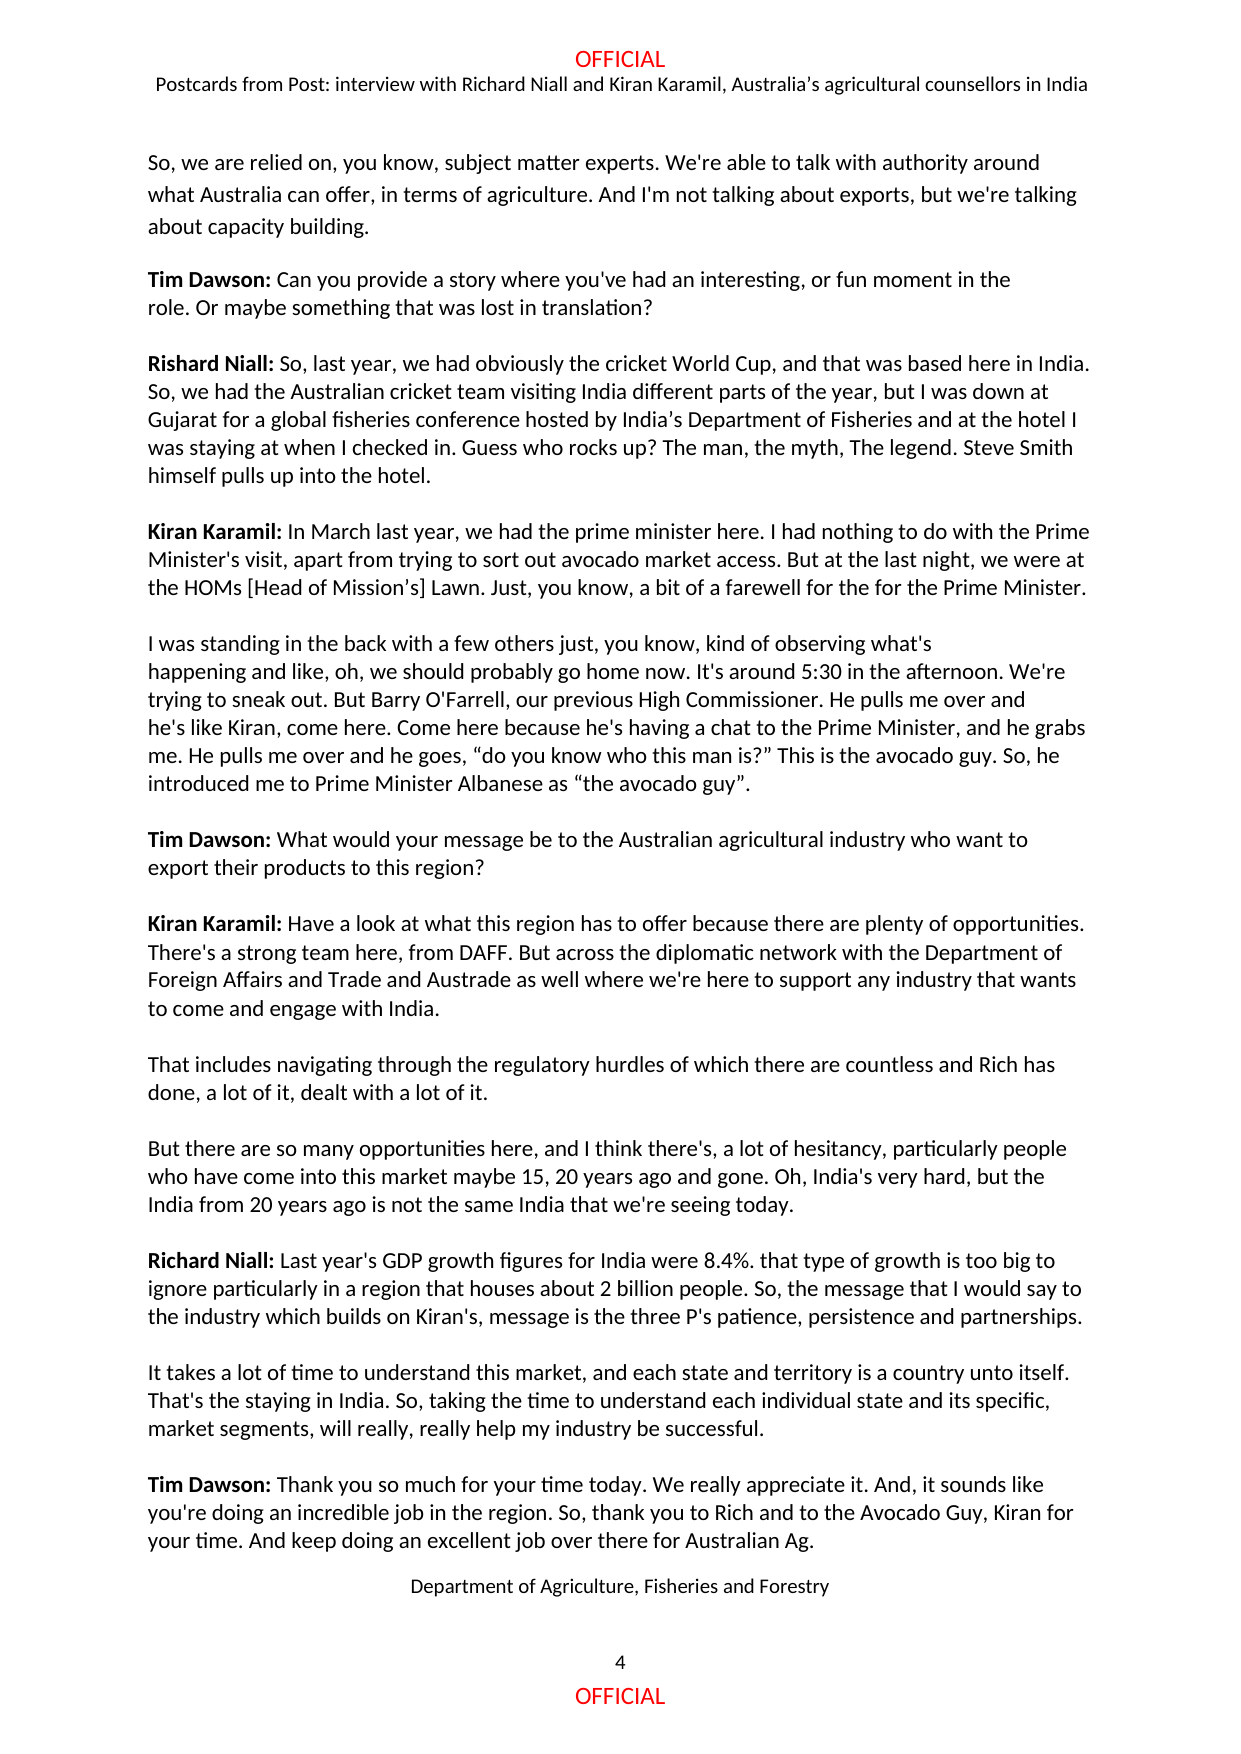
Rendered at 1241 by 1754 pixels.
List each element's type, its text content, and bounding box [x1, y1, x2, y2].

text So, we are relied on, you know, subject matter experts. We're able to talk with authority around what Australia can offer, in terms of agriculture. And I'm not talking about exports, but we're talking about capacity building. [148, 148, 1092, 240]
text That includes navigating through the regulatory hurdles of which there are countless and Rich has done, a lot of it, dealt with a lot of it. [148, 1050, 1092, 1106]
text Kiran Karamil: Have a look at what this region has to offer because there are plenty of opportunities. There's a strong team here, from DAFF. But across the diplomatic network with the Department of Foreign Affairs and Trade and Austrade as well where we're here to support any industry that wants to come and engage with India. [148, 909, 1092, 1022]
text But there are so many opportunities here, and I think there's, a lot of hesitancy, particularly people who have come into this market maybe 15, 20 years ago and gone. Oh, India's very hard, but the India from 20 years ago is not the same India that we're seeing today. [148, 1134, 1092, 1218]
text Rishard Niall: So, last year, we had obviously the cricket World Cup, and that was based here in India. So, we had the Australian cricket team visiting India different parts of the year, but I was down at Gujarat for a global fisheries conference hosted by India’s Department of Fisheries and at the hotel I was staying at when I checked in. Guess who rocks up? The man, the myth, The legend. Steve Smith himself pulls up into the hotel. [148, 349, 1092, 489]
text It takes a lot of time to understand this market, and each state and territory is a country unto itself. That's the staying in India. So, taking the time to understand each individual state and its specific, market segments, will really, really help my industry be successful. [148, 1358, 1092, 1442]
text Tim Dawson: Can you provide a story where you've had an interesting, or fun moment in the [148, 265, 1092, 293]
text I was standing in the back with a few others just, you know, kind of observing what's [148, 629, 1092, 657]
text happening and like, oh, we should probably go home now. It's around 5:30 in the afternoon. We're trying to sneak out. But Barry O'Farrell, our previous High Commissioner. He pulls me over and [148, 657, 1092, 713]
text he's like Kiran, come here. Come here because he's having a chat to the Prime Minister, and he grabs me. He pulls me over and he goes, “do you know who this man is?” This is the avocado guy. So, he introduced me to Prime Minister Albanese as “the avocado guy”. [148, 713, 1092, 797]
text Richard Niall: Last year's GDP growth figures for India were 8.4%. that type of growth is too big to ignore particularly in a region that houses about 2 billion people. So, the message that I would say to the industry which builds on Kiran's, message is the three P's patience, persistence and partnerships. [148, 1246, 1092, 1330]
text Kiran Karamil: In March last year, we had the prime minister here. I had nothing to do with the Prime Minister's visit, apart from trying to sort out avocado market access. But at the last night, we were at the HOMs [Head of Mission’s] Lawn. Just, you know, a bit of a farewell for the for the Prime Minister. [148, 517, 1092, 601]
text Tim Dawson: Thank you so much for your time today. We really appreciate it. And, it sounds like you're doing an incredible job in the region. So, thank you to Rich and to the Avocado Guy, Kiran for your time. And keep doing an excellent job over there for Australian Ag. [148, 1470, 1092, 1554]
text role. Or maybe something that was lost in translation? [148, 293, 1092, 321]
text Tim Dawson: What would your message be to the Australian agricultural industry who want to export their products to this region? [148, 826, 1092, 882]
